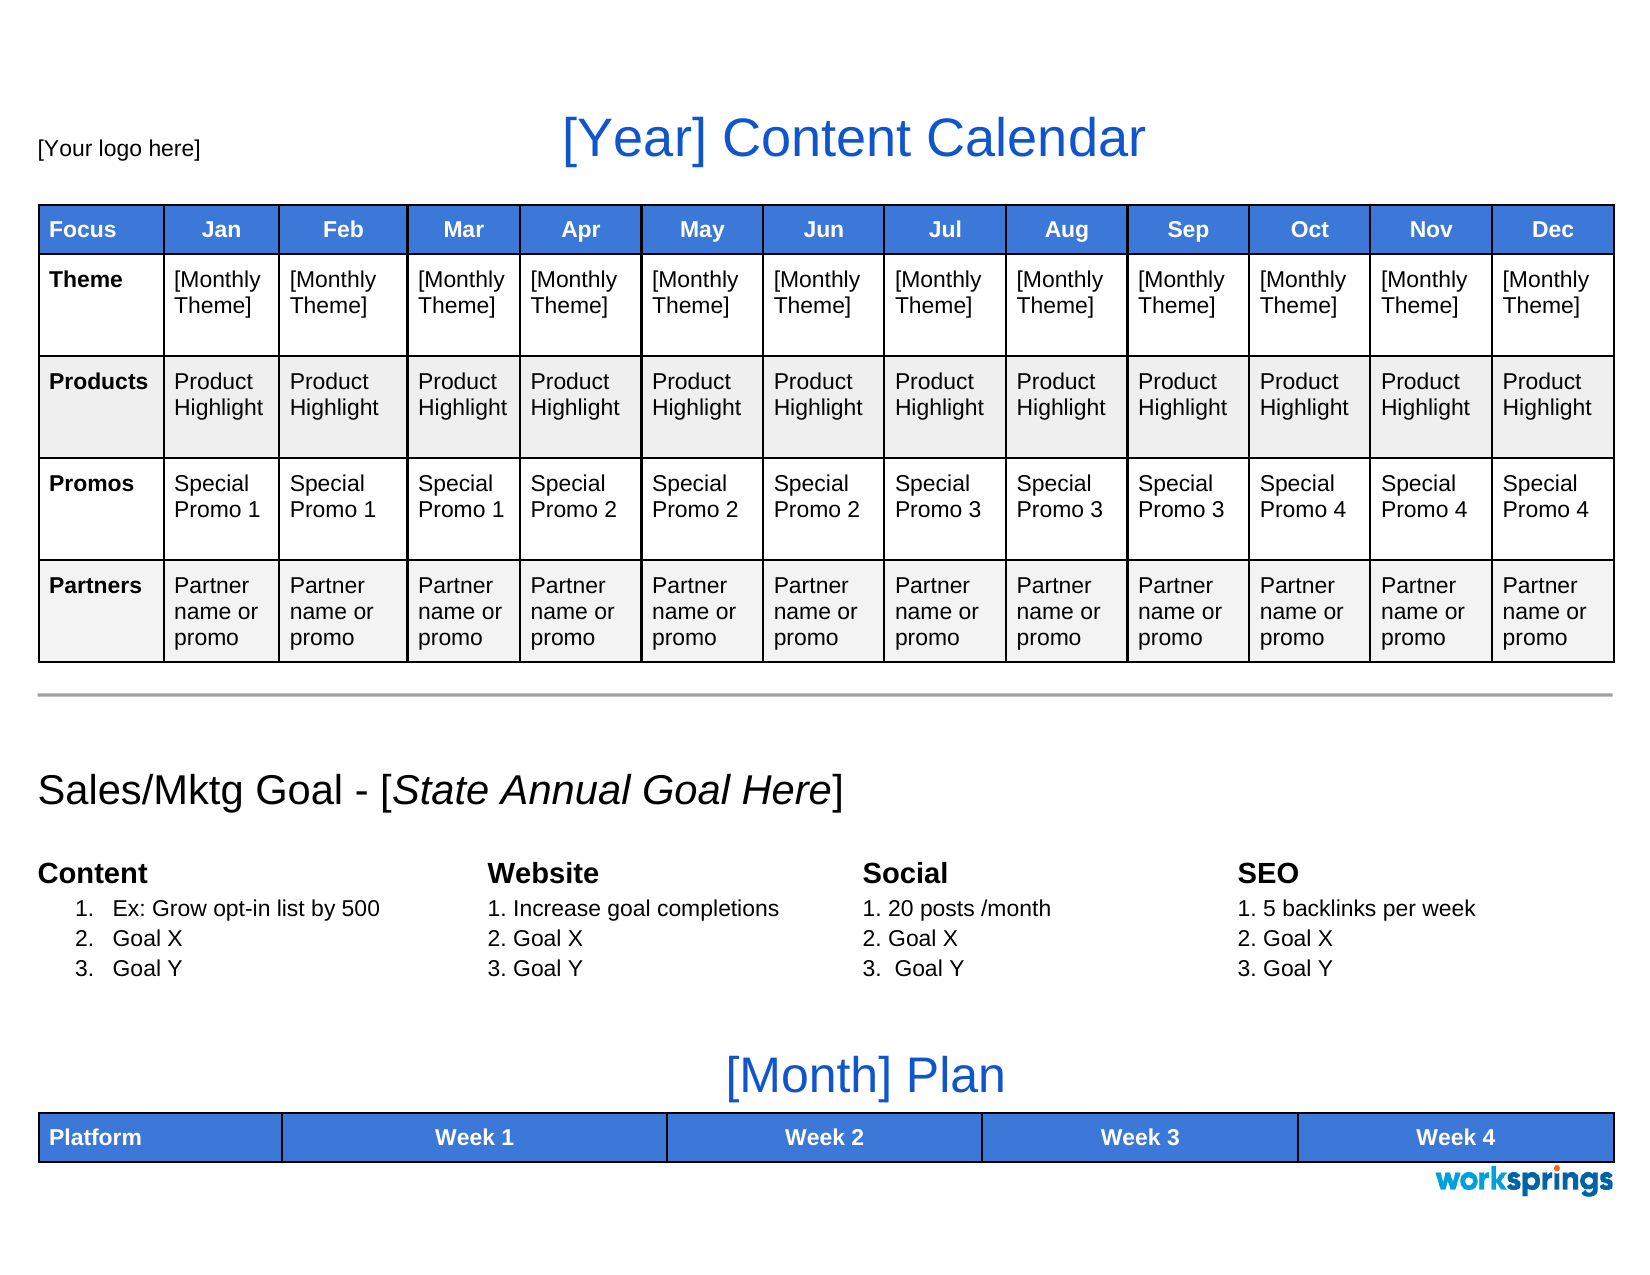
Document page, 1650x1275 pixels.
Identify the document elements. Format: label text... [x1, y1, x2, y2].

table_header May [643, 206, 762, 253]
table_cell Partner name or promo [1493, 561, 1613, 661]
table_cell Promos [40, 459, 163, 559]
picture [1435, 1165, 1613, 1197]
table_cell Partner name or promo [1371, 561, 1491, 661]
table_header Mar [409, 206, 519, 253]
table_cell [Monthly Theme] [1493, 255, 1613, 355]
table_header Week 3 [983, 1114, 1297, 1161]
table_cell Partner name or promo [885, 561, 1005, 661]
table_cell Special Promo 3 [1129, 459, 1248, 559]
table_header Sep [1129, 206, 1248, 253]
table_header Week 4 [1299, 1114, 1613, 1161]
table_header Jan [165, 206, 278, 253]
table_cell Special Promo 1 [409, 459, 519, 559]
table_cell Partner name or promo [1250, 561, 1369, 661]
table_header Jul [885, 206, 1005, 253]
table_header Nov [1371, 206, 1491, 253]
table_cell Special Promo 3 [1007, 459, 1126, 559]
table_cell Partner name or promo [1129, 561, 1248, 661]
table_cell Special Promo 4 [1250, 459, 1369, 559]
table_cell [Monthly Theme] [643, 255, 762, 355]
table_cell Partner name or promo [764, 561, 883, 661]
table_cell Special Promo 2 [521, 459, 640, 559]
table_cell Special Promo 1 [165, 459, 278, 559]
table_cell Partner name or promo [643, 561, 762, 661]
table_cell Special Promo 4 [1371, 459, 1491, 559]
table_header Feb [280, 206, 406, 253]
table_header Jun [764, 206, 883, 253]
list Goal Y 3. Goal Y 3. Goal Y 3. Goal Y [75, 955, 1612, 981]
list Ex: Grow opt-in list by 500 1. Increase goal completions 1. 20 posts /month 1. 5 backlinks per week [75, 894, 1612, 921]
table_cell [Monthly Theme] [885, 255, 1005, 355]
table_cell Partner name or promo [409, 561, 519, 661]
text [Month] Plan [112, 1046, 1612, 1103]
table_cell Product Highlight [280, 357, 406, 457]
table_cell Product Highlight [521, 357, 640, 457]
table_cell Product Highlight [764, 357, 883, 457]
table_cell [Monthly Theme] [1250, 255, 1369, 355]
table_header Oct [1250, 206, 1369, 253]
table_header Aug [1007, 206, 1126, 253]
table_cell Product Highlight [885, 357, 1005, 457]
table_cell Special Promo 2 [764, 459, 883, 559]
table_cell [Monthly Theme] [1007, 255, 1126, 355]
table_cell Partner name or promo [1007, 561, 1126, 661]
table_header Focus [40, 206, 163, 253]
table_header Week 2 [668, 1114, 981, 1161]
table_header Week 1 [283, 1114, 666, 1161]
text Content Website Social SEO [37, 856, 1612, 889]
table_cell Partner name or promo [165, 561, 278, 661]
table_cell [Monthly Theme] [1129, 255, 1248, 355]
table_cell Special Promo 4 [1493, 459, 1613, 559]
table_cell Partners [40, 561, 163, 661]
table_header Dec [1493, 206, 1613, 253]
list Goal X 2. Goal X 2. Goal X 2. Goal X [75, 925, 1612, 951]
table_header Platform [40, 1114, 281, 1161]
table_cell Product Highlight [1371, 357, 1491, 457]
table_cell Products [40, 357, 163, 457]
table_cell [Monthly Theme] [165, 255, 278, 355]
table_cell Special Promo 3 [885, 459, 1005, 559]
table_cell Product Highlight [1493, 357, 1613, 457]
table_cell Special Promo 1 [280, 459, 406, 559]
table_header Apr [521, 206, 640, 253]
table_cell Product Highlight [409, 357, 519, 457]
subtitle Sales/Mktg Goal - [State Annual Goal Here] [37, 765, 1612, 813]
table_cell Product Highlight [1007, 357, 1126, 457]
table_cell Partner name or promo [521, 561, 640, 661]
table_cell Theme [40, 255, 163, 355]
table_cell [Monthly Theme] [1371, 255, 1491, 355]
table_cell [Monthly Theme] [280, 255, 406, 355]
table_cell Special Promo 2 [643, 459, 762, 559]
title [Your logo here] [Year] Content Calendar [37, 105, 1612, 167]
table_cell Product Highlight [1250, 357, 1369, 457]
table_cell Product Highlight [165, 357, 278, 457]
table_cell [Monthly Theme] [521, 255, 640, 355]
table_cell Product Highlight [643, 357, 762, 457]
table_cell Product Highlight [1129, 357, 1248, 457]
table_cell [Monthly Theme] [409, 255, 519, 355]
table_cell Partner name or promo [280, 561, 406, 661]
table_cell [Monthly Theme] [764, 255, 883, 355]
